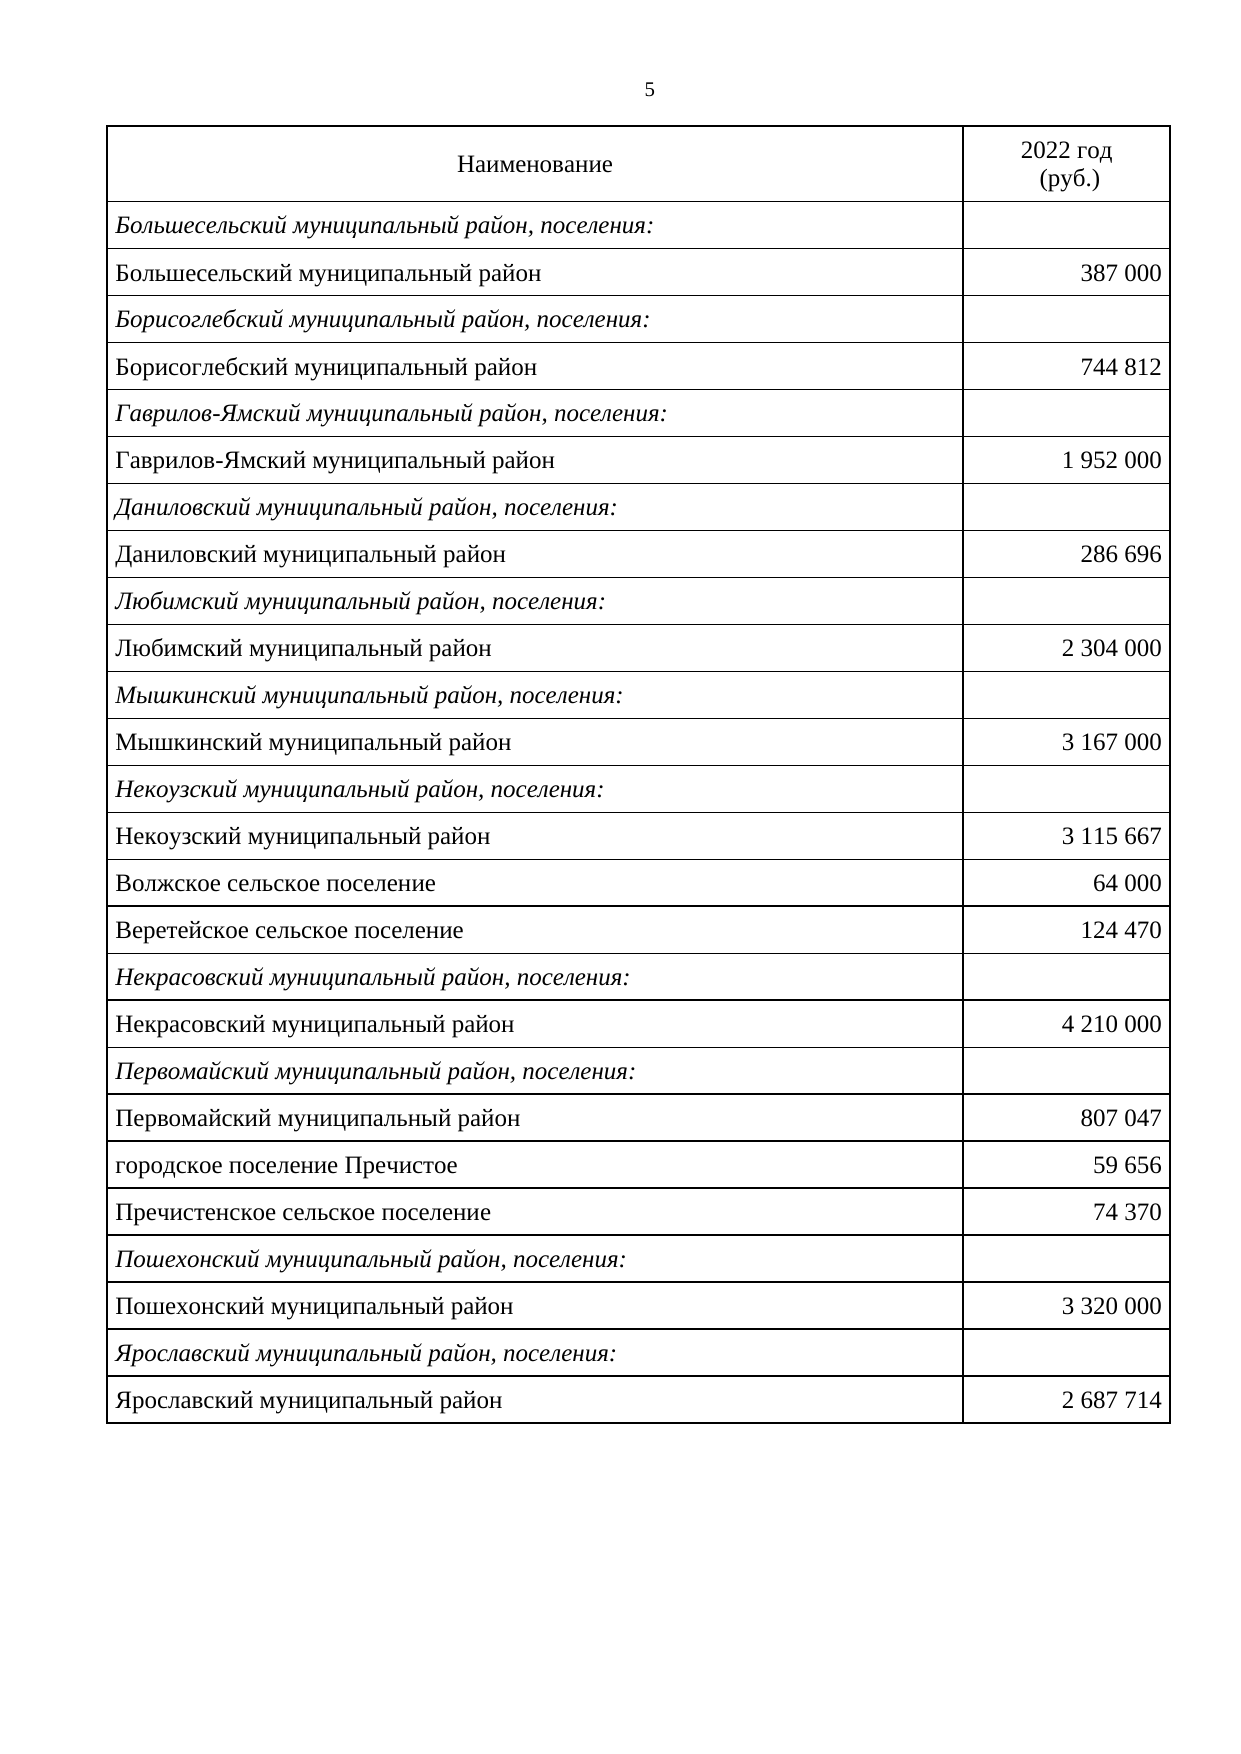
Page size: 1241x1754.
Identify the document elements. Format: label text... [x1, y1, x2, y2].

table_cell Пошехонский муниципальный район, поселения: [108, 1236, 962, 1281]
table_cell 807 047 [964, 1095, 1169, 1140]
table_cell Некрасовский муниципальный район, поселения: [108, 954, 962, 999]
table_cell 744 812 [964, 343, 1169, 389]
table_cell Ярославский муниципальный район [108, 1377, 962, 1422]
table_cell 3 167 000 [964, 719, 1169, 764]
table_cell [964, 578, 1169, 623]
table_cell 387 000 [964, 249, 1169, 295]
table_cell 286 696 [964, 531, 1169, 577]
table_cell Борисоглебский муниципальный район [108, 343, 962, 389]
table_cell [964, 202, 1169, 248]
table_cell [964, 484, 1169, 529]
table_cell 124 470 [964, 907, 1169, 952]
table_cell Первомайский муниципальный район [108, 1095, 962, 1140]
table_cell 3 320 000 [964, 1283, 1169, 1328]
table_cell Гаврилов-Ямский муниципальный район, поселения: [108, 390, 962, 436]
table_cell [964, 672, 1169, 717]
table_cell Большесельский муниципальный район, поселения: [108, 202, 962, 248]
table_cell [964, 766, 1169, 811]
table_cell 1 952 000 [964, 437, 1169, 483]
table_cell [964, 296, 1169, 342]
table_cell Мышкинский муниципальный район [108, 719, 962, 764]
table_cell Пошехонский муниципальный район [108, 1283, 962, 1328]
table_cell [964, 390, 1169, 436]
table_cell Ярославский муниципальный район, поселения: [108, 1330, 962, 1375]
table_cell Некоузский муниципальный район [108, 813, 962, 858]
table_cell Первомайский муниципальный район, поселения: [108, 1048, 962, 1093]
table_cell [964, 1236, 1169, 1281]
table_cell Большесельский муниципальный район [108, 249, 962, 295]
table_header [964, 127, 1169, 201]
table_cell Гаврилов-Ямский муниципальный район [108, 437, 962, 483]
table_cell [964, 1330, 1169, 1375]
table_cell 4 210 000 [964, 1001, 1169, 1046]
table_cell Веретейское сельское поселение [108, 907, 962, 952]
table_cell городское поселение Пречистое [108, 1142, 962, 1187]
table_header [108, 127, 962, 201]
table_cell Мышкинский муниципальный район, поселения: [108, 672, 962, 717]
table_cell [964, 954, 1169, 999]
table_cell 74 370 [964, 1189, 1169, 1234]
table_cell 2 687 714 [964, 1377, 1169, 1422]
table_cell Любимский муниципальный район [108, 625, 962, 671]
table_cell Даниловский муниципальный район [108, 531, 962, 577]
table_cell [964, 1048, 1169, 1093]
table_cell 59 656 [964, 1142, 1169, 1187]
table_cell 3 115 667 [964, 813, 1169, 858]
table_cell Борисоглебский муниципальный район, поселения: [108, 296, 962, 342]
table_cell Любимский муниципальный район, поселения: [108, 578, 962, 623]
table_cell 64 000 [964, 860, 1169, 905]
table_cell 2 304 000 [964, 625, 1169, 671]
table_cell Волжское сельское поселение [108, 860, 962, 905]
table_cell Даниловский муниципальный район, поселения: [108, 484, 962, 529]
table_cell Пречистенское сельское поселение [108, 1189, 962, 1234]
table_cell Некрасовский муниципальный район [108, 1001, 962, 1046]
table_cell Некоузский муниципальный район, поселения: [108, 766, 962, 811]
